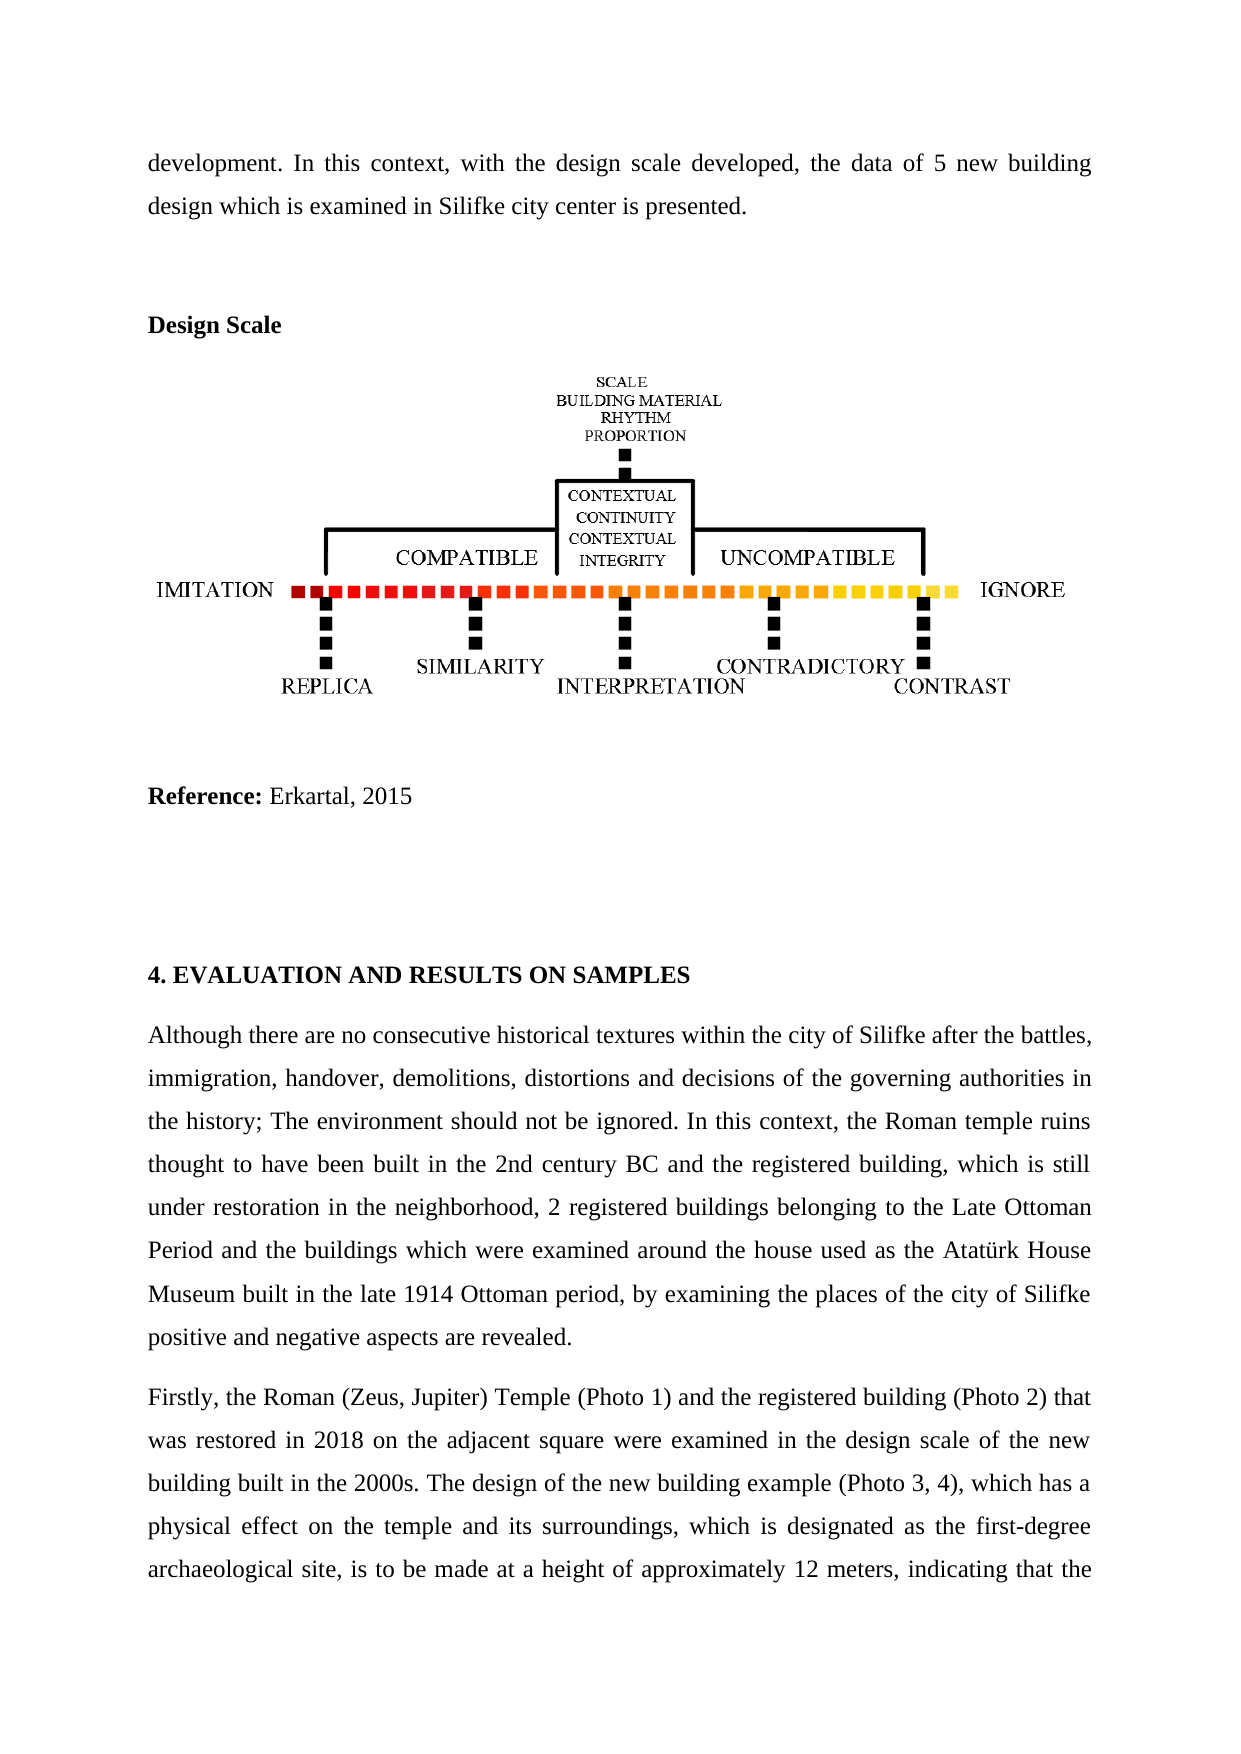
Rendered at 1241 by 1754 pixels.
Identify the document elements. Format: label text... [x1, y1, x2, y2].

text 4. EVALUATION AND RESULTS ON SAMPLES [148, 960, 1093, 989]
text Design Scale [148, 310, 1093, 339]
text Although there are no consecutive historical textures within the city of Silifke after the battles, immigration, handover, demolitions, distortions and decisions of the governing authorities in the history; The environment should not be ignored. In this context, the Roman temple ruins thought to have been built in the 2nd century BC and the registered building, which is still under restoration in the neighborhood, 2 registered buildings belonging to the Late Ottoman Period and the buildings which were examined around the house used as the Atatürk House Museum built in the late 1914 Ottoman period, by examining the places of the city of Silifke positive and negative aspects are revealed. [148, 1020, 1093, 1351]
text Reference: Erkartal, 2015 [148, 781, 1093, 809]
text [148, 148, 1093, 219]
picture [147, 370, 1082, 750]
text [148, 1382, 1093, 1583]
